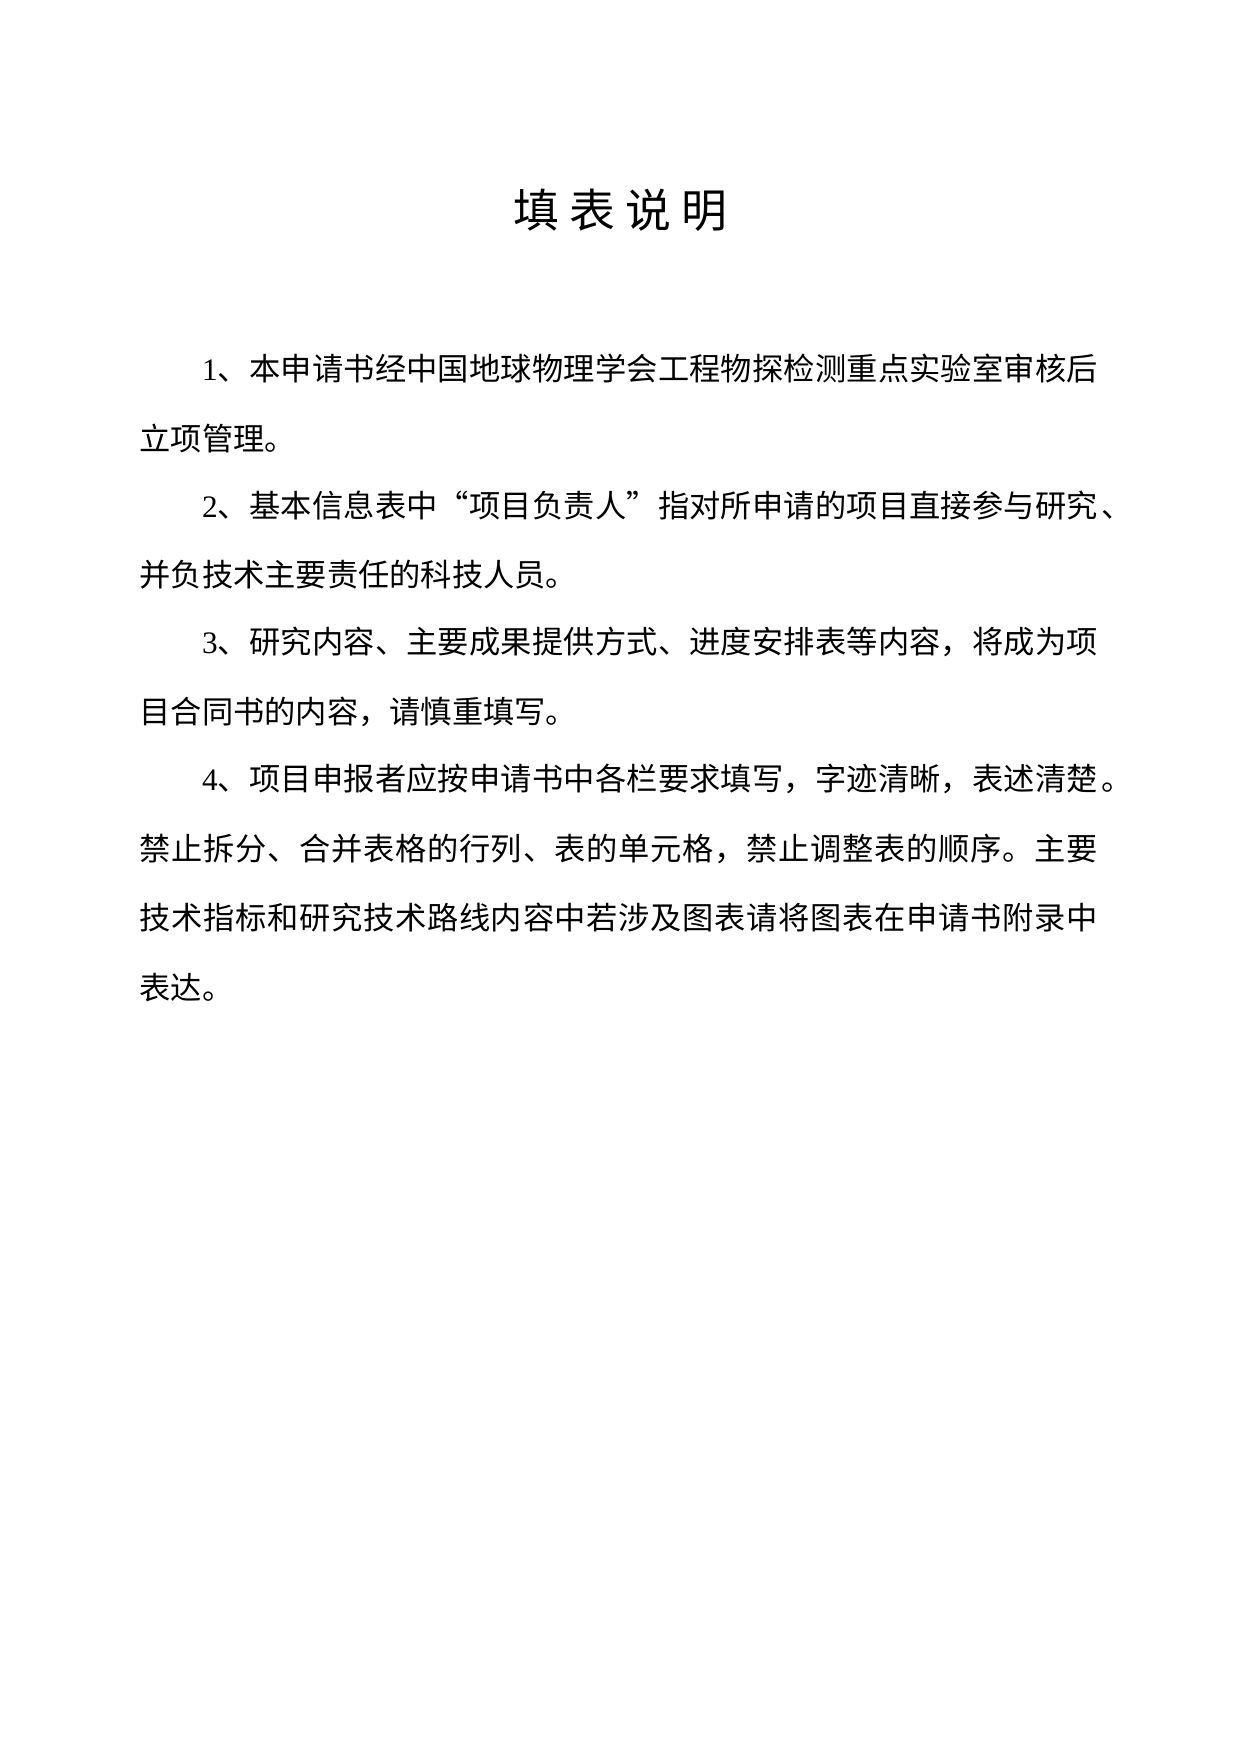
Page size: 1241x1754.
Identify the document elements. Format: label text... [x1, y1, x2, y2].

text 3、研究内容、主要成果提供方式、进度安排表等内容，将成为项目合同书的内容，请慎重填写。 [139, 613, 1101, 737]
text 填 表 说 明 [139, 154, 1101, 261]
text 1、本申请书经中国地球物理学会工程物探检测重点实验室审核后立项管理。 [139, 340, 1101, 463]
text 2、基本信息表中“项目负责人”指对所申请的项目直接参与研究、并负技术主要责任的科技人员。 [139, 477, 1101, 600]
text 4、项目申报者应按申请书中各栏要求填写，字迹清晰，表述清楚。禁止拆分、合并表格的行列、表的单元格，禁止调整表的顺序。主要技术指标和研究技术路线内容中若涉及图表请将图表在申请书附录中表达。 [139, 750, 1101, 1012]
